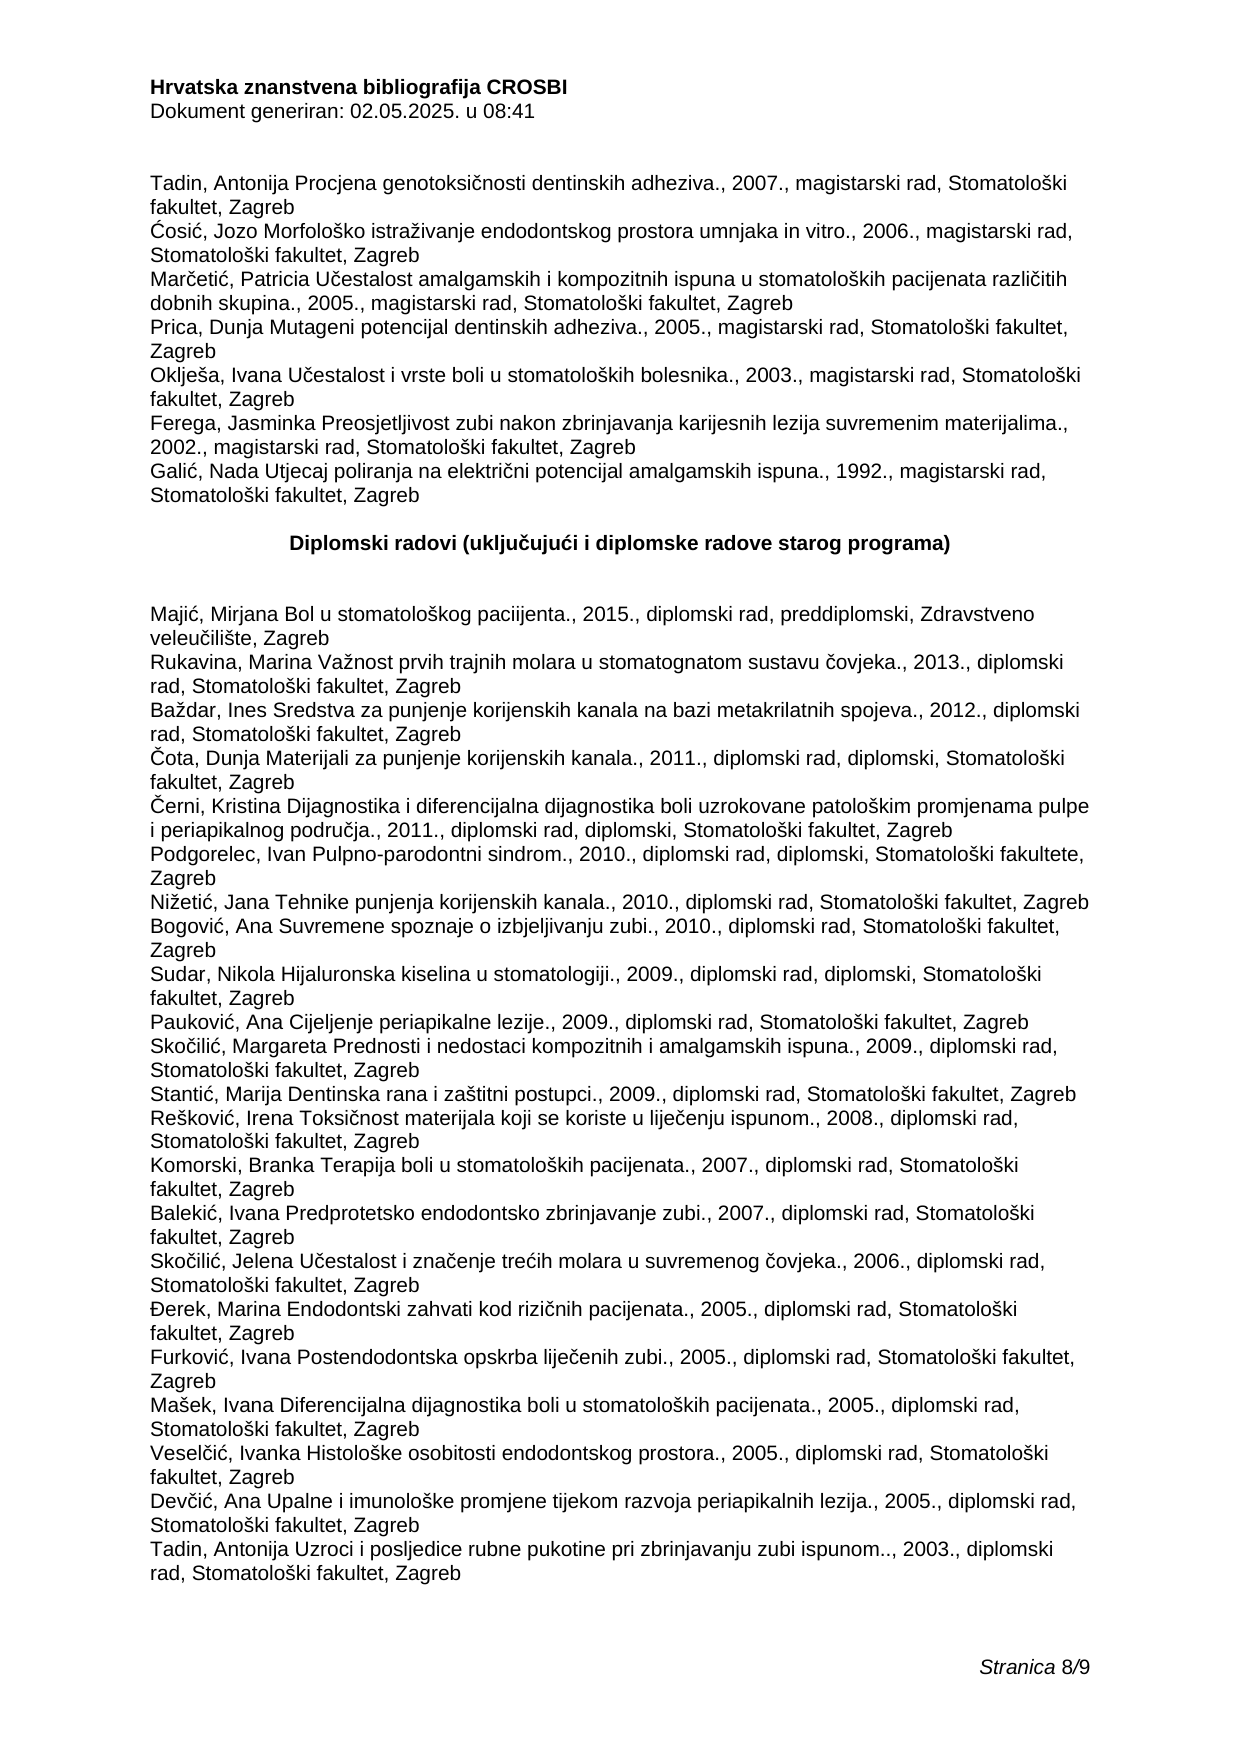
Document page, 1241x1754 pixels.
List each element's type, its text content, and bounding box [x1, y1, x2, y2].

text Rešković, Irena [150, 1105, 1090, 1153]
subtitle Diplomski radovi (uključujući i diplomske radove starog programa) [150, 530, 1090, 554]
text Sudar, Nikola [150, 962, 1090, 1009]
text Nižetić, Jana [150, 890, 1090, 914]
text Pauković, Ana [150, 1009, 1090, 1033]
text Tadin, Antonija [150, 1537, 1090, 1584]
text Oklješa, Ivana [150, 363, 1090, 411]
text Černi, Kristina [150, 794, 1090, 842]
text Bogović, Ana [150, 914, 1090, 962]
text Furković, Ivana [150, 1345, 1090, 1393]
text Ćosić, Jozo [150, 219, 1090, 267]
text Galić, Nada [150, 458, 1090, 506]
text Devčić, Ana [150, 1489, 1090, 1537]
text Čota, Dunja [150, 746, 1090, 794]
text Majić, Mirjana [150, 602, 1090, 650]
text Rukavina, Marina [150, 650, 1090, 698]
text Stantić, Marija [150, 1081, 1090, 1105]
text Skočilić, Margareta [150, 1033, 1090, 1081]
text Marčetić, Patricia [150, 267, 1090, 315]
text Tadin, Antonija [150, 171, 1090, 219]
text Baždar, Ines [150, 698, 1090, 746]
text Podgorelec, Ivan [150, 842, 1090, 890]
text Mašek, Ivana [150, 1393, 1090, 1441]
text Balekić, Ivana [150, 1201, 1090, 1249]
text Veselčić, Ivanka [150, 1441, 1090, 1489]
text Skočilić, Jelena [150, 1249, 1090, 1297]
text Đerek, Marina [150, 1297, 1090, 1345]
text Prica, Dunja [150, 315, 1090, 363]
text Komorski, Branka [150, 1153, 1090, 1201]
text Ferega, Jasminka [150, 411, 1090, 458]
